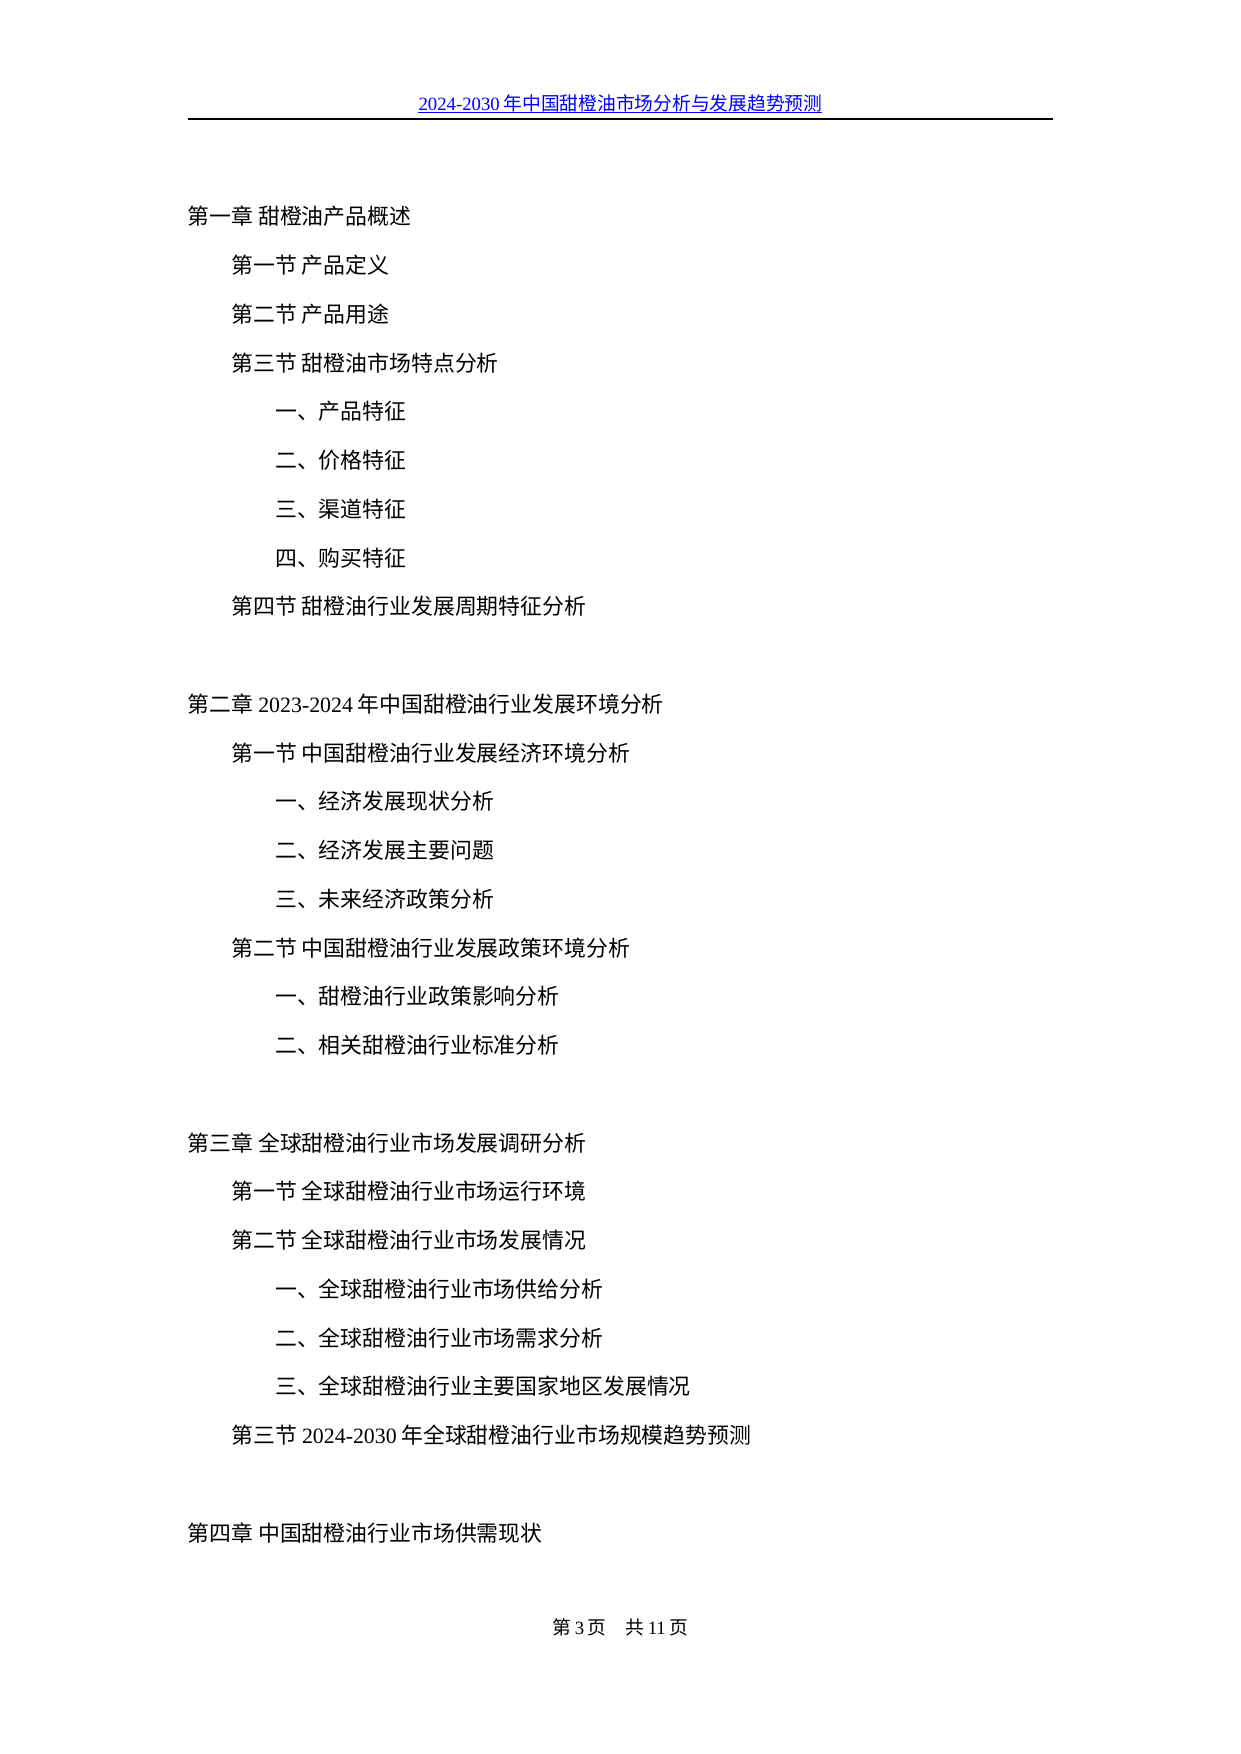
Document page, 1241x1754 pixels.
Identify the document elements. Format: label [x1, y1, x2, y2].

text [187, 150, 1053, 1548]
